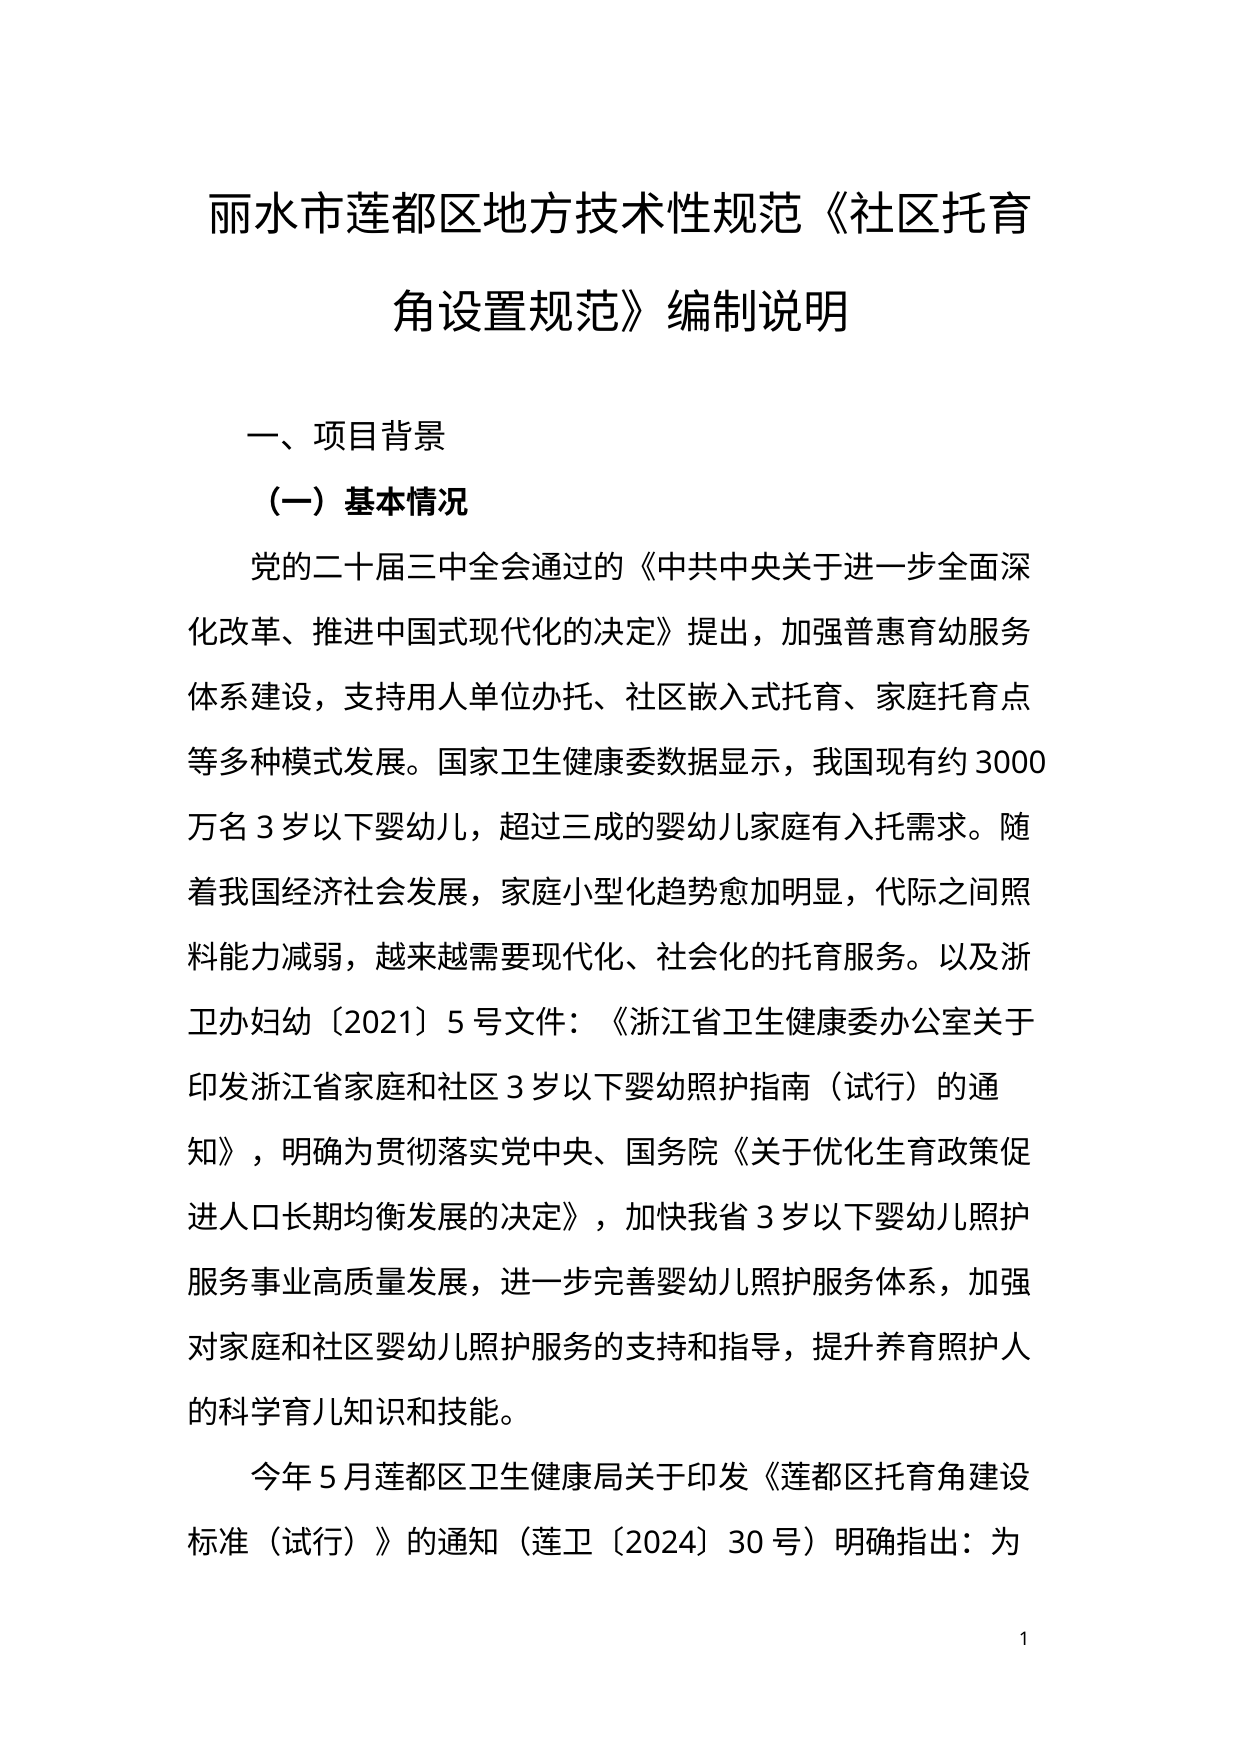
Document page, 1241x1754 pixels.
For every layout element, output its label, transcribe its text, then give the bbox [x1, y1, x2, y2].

text 党的二十届三中全会通过的《中共中央关于进一步全面深化改革、推进中国式现代化的决定》提出，加强普惠育幼服务体系建设，支持用人单位办托、社区嵌入式托育、家庭托育点等多种模式发展。国家卫生健康委数据显示，我国现有约3000万名3岁以下婴幼儿，超过三成的婴幼儿家庭有入托需求。随着我国经济社会发展，家庭小型化趋势愈加明显，代际之间照料能力减弱，越来越需要现代化、社会化的托育服务。以及浙卫办妇幼〔2021〕5 号文件：《浙江省卫生健康委办公室关于印发浙江省家庭和社区3岁以下婴幼照护指南（试行）的通知》，明确为贯彻落实党中央、国务院《关于优化生育政策促进人口长期均衡发展的决定》，加快我省3岁以下婴幼儿照护服务事业高质量发展，进一步完善婴幼儿照护服务体系，加强对家庭和社区婴幼儿照护服务的支持和指导，提升养育照护人的科学育儿知识和技能。 [187, 532, 1053, 1442]
list 基本情况 [187, 467, 1053, 532]
text 丽水市莲都区地方技术性规范《社区托育角设置规范》编制说明 [187, 162, 1053, 357]
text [187, 1442, 1053, 1572]
list 项目背景 [247, 402, 1053, 467]
